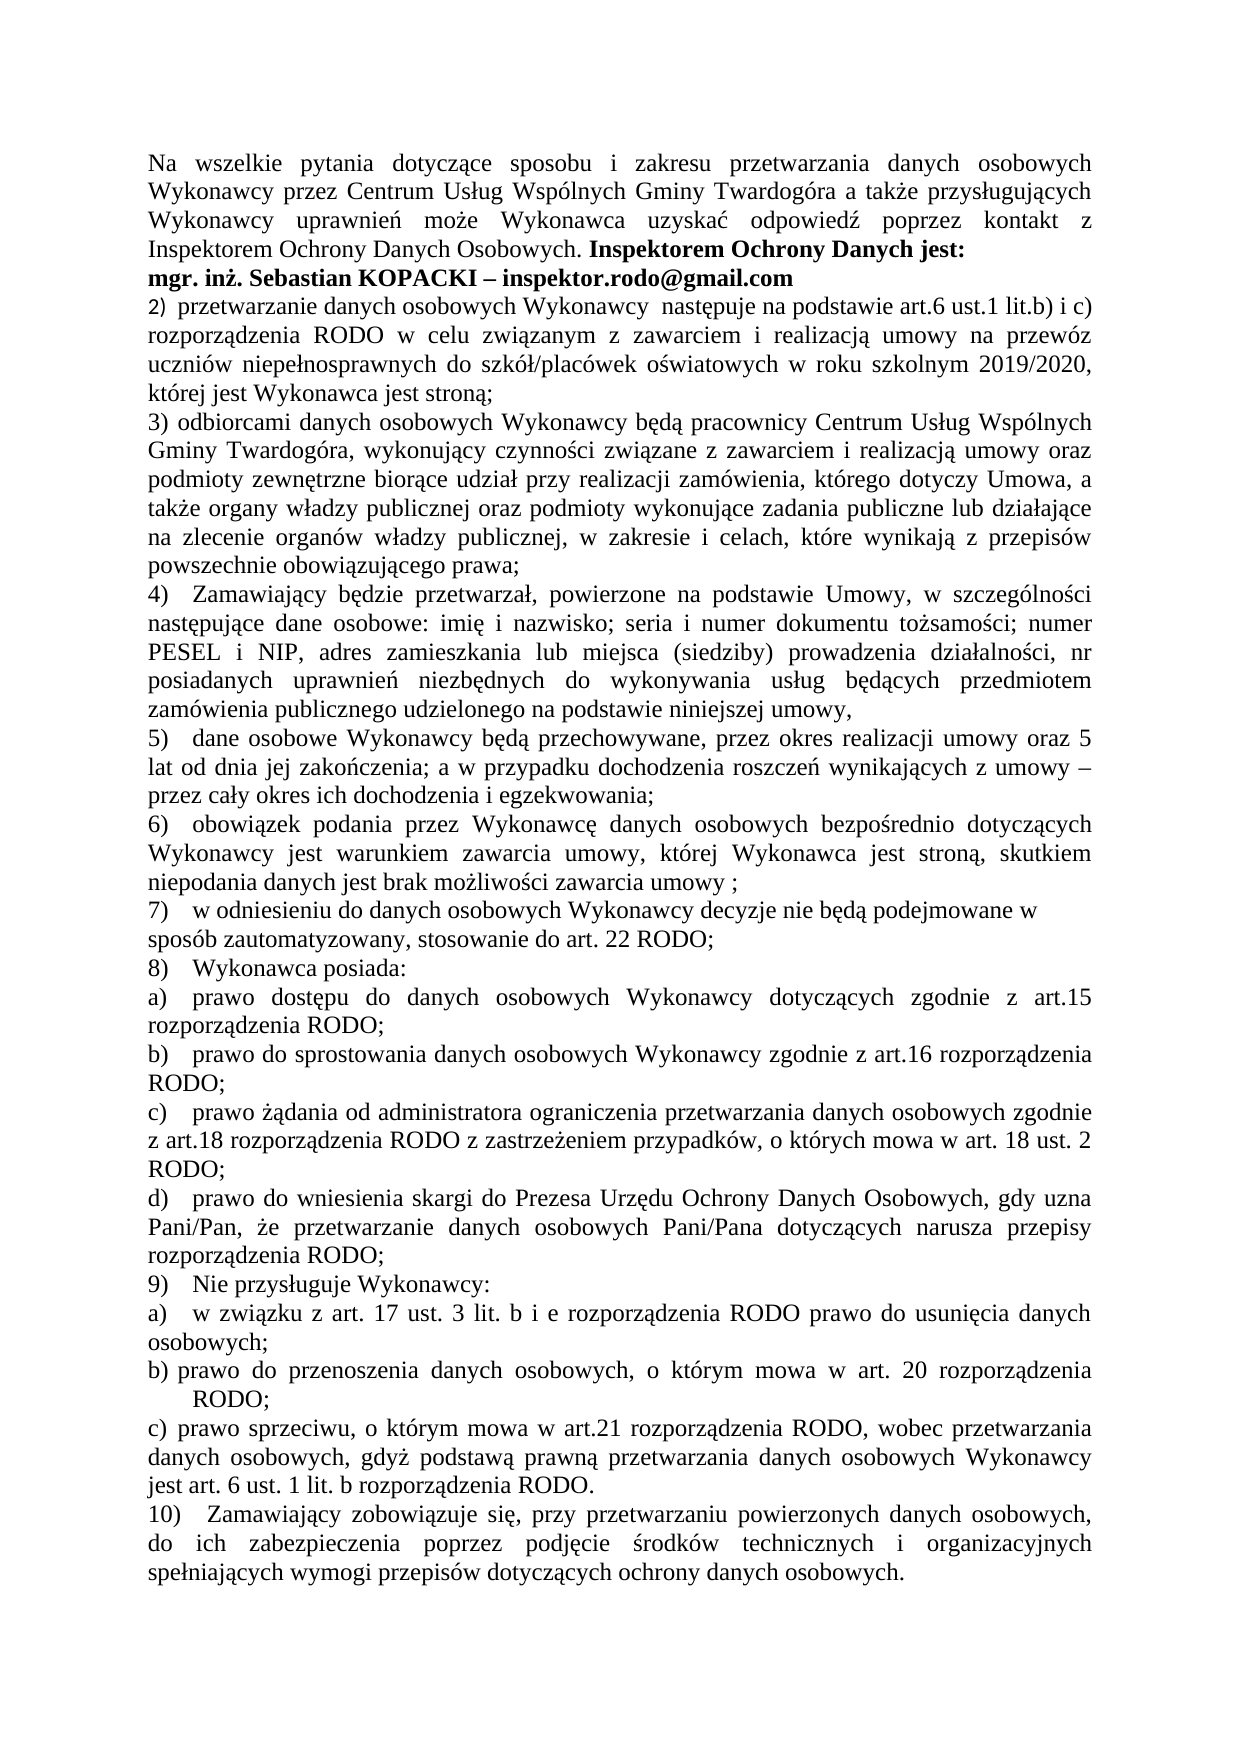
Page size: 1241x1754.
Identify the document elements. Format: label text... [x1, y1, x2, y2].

list w związku z art. 17 ust. 3 lit. b i e rozporządzenia RODO prawo do usunięcia danych osobowych; [148, 1298, 1093, 1355]
list Na wszelkie pytania dotyczące sposobu i zakresu przetwarzania danych osobowych Wykonawcy przez Centrum Usług Wspólnych Gminy Twardogóra a także przysługujących Wykonawcy uprawnień może Wykonawca uzyskać odpowiedź poprzez kontakt z Inspektorem Ochrony Danych Osobowych. Inspektorem Ochrony Danych jest: [148, 148, 1093, 263]
list przetwarzanie danych osobowych Wykonawcy następuje na podstawie art.6 ust.1 lit.b) i c) rozporządzenia RODO w celu związanym z zawarciem i realizacją umowy na przewóz uczniów niepełnosprawnych do szkół/placówek oświatowych w roku szkolnym 2019/2020, której jest Wykonawca jest stroną; [148, 291, 1093, 407]
list prawo do wniesienia skargi do Prezesa Urzędu Ochrony Danych Osobowych, gdy uzna Pani/Pan, że przetwarzanie danych osobowych Pani/Pana dotyczących narusza przepisy rozporządzenia RODO; [148, 1183, 1093, 1269]
list Zamawiający zobowiązuje się, przy przetwarzaniu powierzonych danych osobowych, do ich zabezpieczenia poprzez podjęcie środków technicznych i organizacyjnych spełniających wymogi przepisów dotyczących ochrony danych osobowych. [148, 1499, 1093, 1585]
list prawo żądania od administratora ograniczenia przetwarzania danych osobowych zgodnie z art.18 rozporządzenia RODO z zastrzeżeniem przypadków, o których mowa w art. 18 ust. 2 RODO; [148, 1097, 1093, 1183]
list prawo dostępu do danych osobowych Wykonawcy dotyczących zgodnie z art.15 rozporządzenia RODO; [148, 982, 1093, 1039]
list odbiorcami danych osobowych Wykonawcy będą pracownicy Centrum Usług Wspólnych Gminy Twardogóra, wykonujący czynności związane z zawarciem i realizacją umowy oraz podmioty zewnętrzne biorące udział przy realizacji zamówienia, którego dotyczy Umowa, a także organy władzy publicznej oraz podmioty wykonujące zadania publiczne lub działające na zlecenie organów władzy publicznej, w zakresie i celach, które wynikają z przepisów powszechnie obowiązującego prawa; [148, 407, 1093, 579]
list w odniesieniu do danych osobowych Wykonawcy decyzje nie będą podejmowane w sposób zautomatyzowany, stosowanie do art. 22 RODO; [148, 895, 1093, 953]
list prawo sprzeciwu, o którym mowa w art.21 rozporządzenia RODO, wobec przetwarzania danych osobowych, gdyż podstawą prawną przetwarzania danych osobowych Wykonawcy jest art. 6 ust. 1 lit. b rozporządzenia RODO. [148, 1413, 1093, 1499]
list prawo do sprostowania danych osobowych Wykonawcy zgodnie z art.16 rozporządzenia RODO; [148, 1039, 1093, 1097]
list obowiązek podania przez Wykonawcę danych osobowych bezpośrednio dotyczących Wykonawcy jest warunkiem zawarcia umowy, której Wykonawca jest stroną, skutkiem niepodania danych jest brak możliwości zawarcia umowy ; [148, 809, 1093, 895]
text mgr. inż. Sebastian KOPACKI – inspektor.rodo@gmail.com [148, 263, 1093, 291]
list prawo do przenoszenia danych osobowych, o którym mowa w art. 20 rozporządzenia RODO; [148, 1355, 1093, 1413]
list Zamawiający będzie przetwarzał, powierzone na podstawie Umowy, w szczególności następujące dane osobowe: imię i nazwisko; seria i numer dokumentu tożsamości; numer PESEL i NIP, adres zamieszkania lub miejsca (siedziby) prowadzenia działalności, nr posiadanych uprawnień niezbędnych do wykonywania usług będących przedmiotem zamówienia publicznego udzielonego na podstawie niniejszej umowy, [148, 579, 1093, 723]
list dane osobowe Wykonawcy będą przechowywane, przez okres realizacji umowy oraz 5 lat od dnia jej zakończenia; a w przypadku dochodzenia roszczeń wynikających z umowy – przez cały okres ich dochodzenia i egzekwowania; [148, 723, 1093, 809]
list Nie przysługuje Wykonawcy: [148, 1269, 1093, 1298]
list Wykonawca posiada: [148, 953, 1093, 982]
